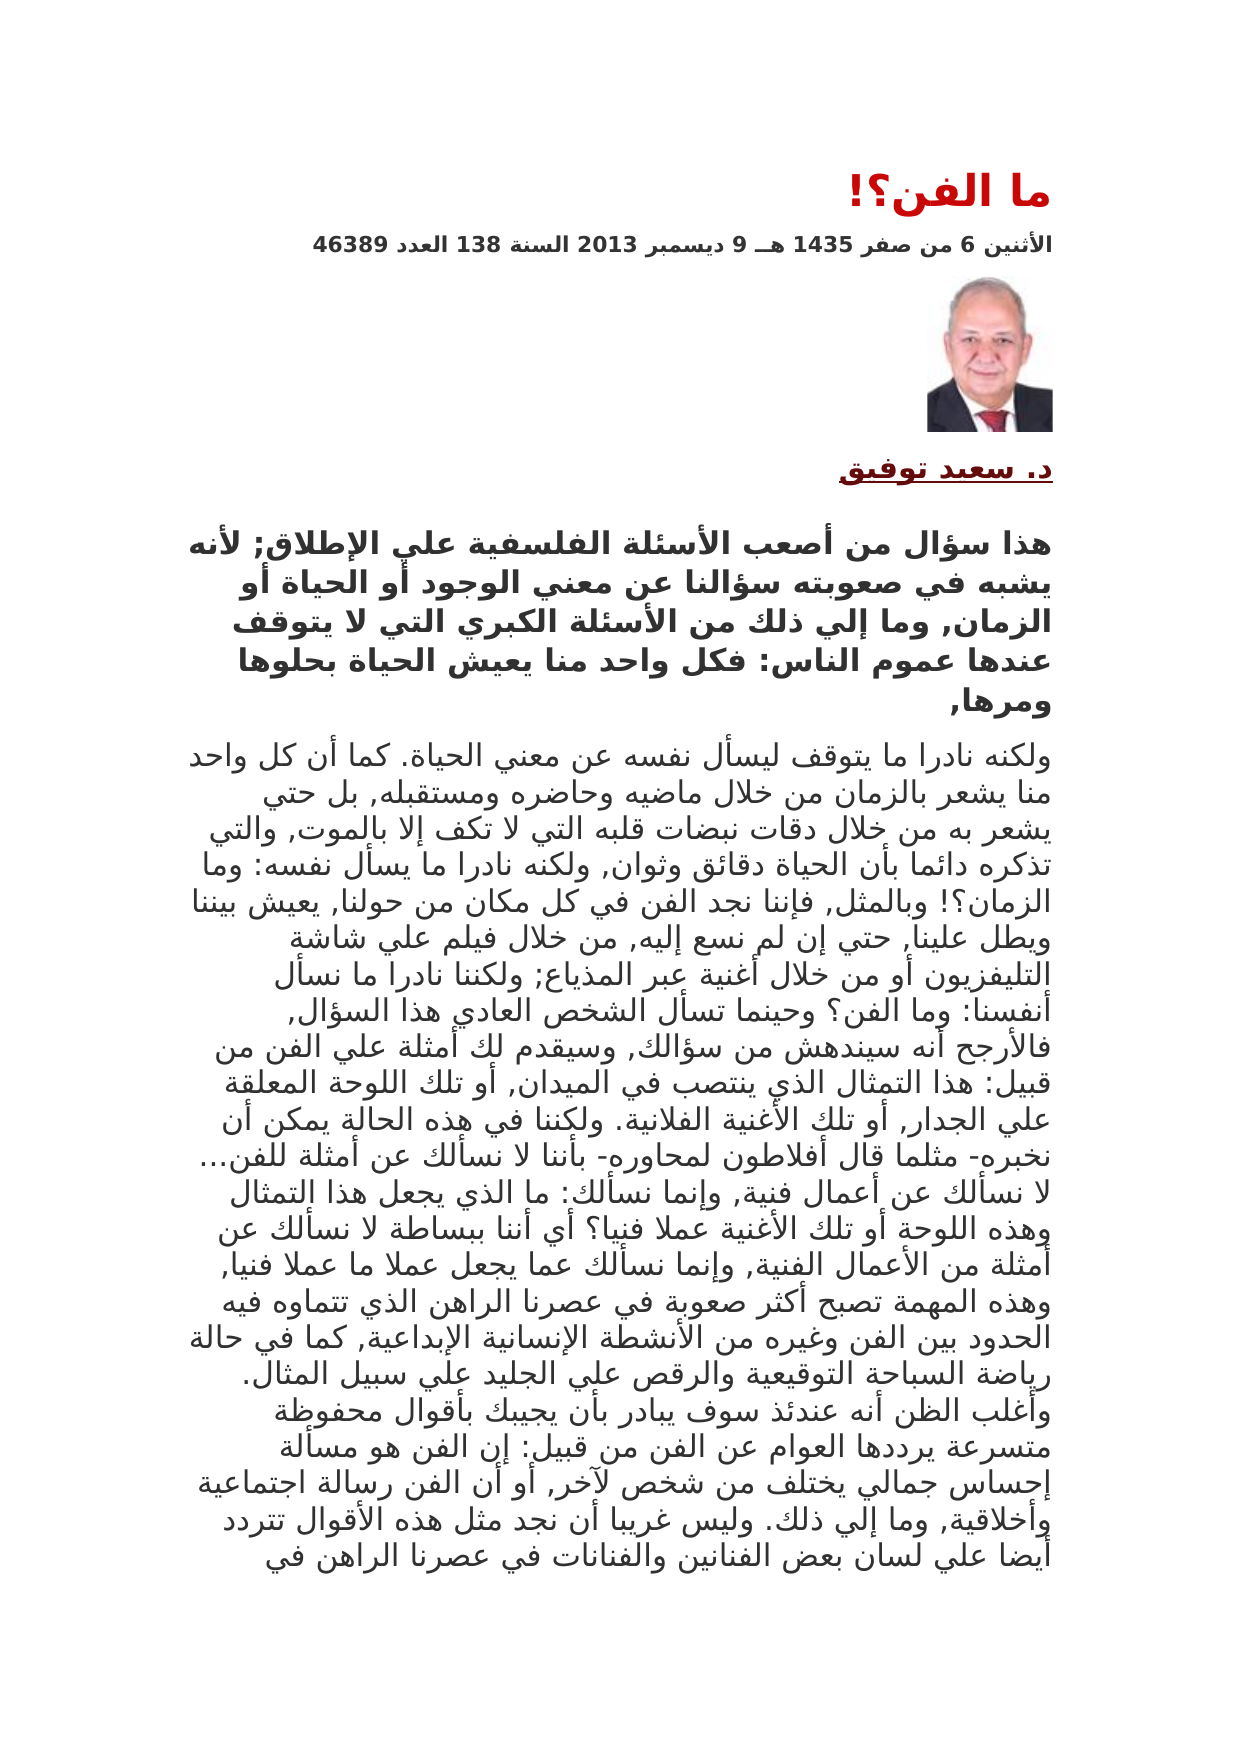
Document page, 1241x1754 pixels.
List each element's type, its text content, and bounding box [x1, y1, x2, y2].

text الأثنين 6 من صفر 1435 هــ 9 ديسمبر 2013 السنة 138 العدد 46389 [187, 232, 1053, 258]
text د. سعيد توفيق [187, 451, 1053, 486]
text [187, 738, 1053, 1574]
subtitle ما الفن؟‏!‏ [187, 166, 1053, 217]
picture [927, 276, 1053, 432]
text هذا سؤال من أصعب الأسئلة الفلسفية علي الإطلاق‏;‏ لأنه يشبه في صعوبته سؤالنا عن معني الوجود أو الحياة أو الزمان‏,‏ وما إلي ذلك من الأسئلة الكبري التي لا يتوقف عندها عموم الناس‏:‏ فكل واحد منا يعيش الحياة بحلوها ومرها‏,‏ [187, 525, 1053, 718]
